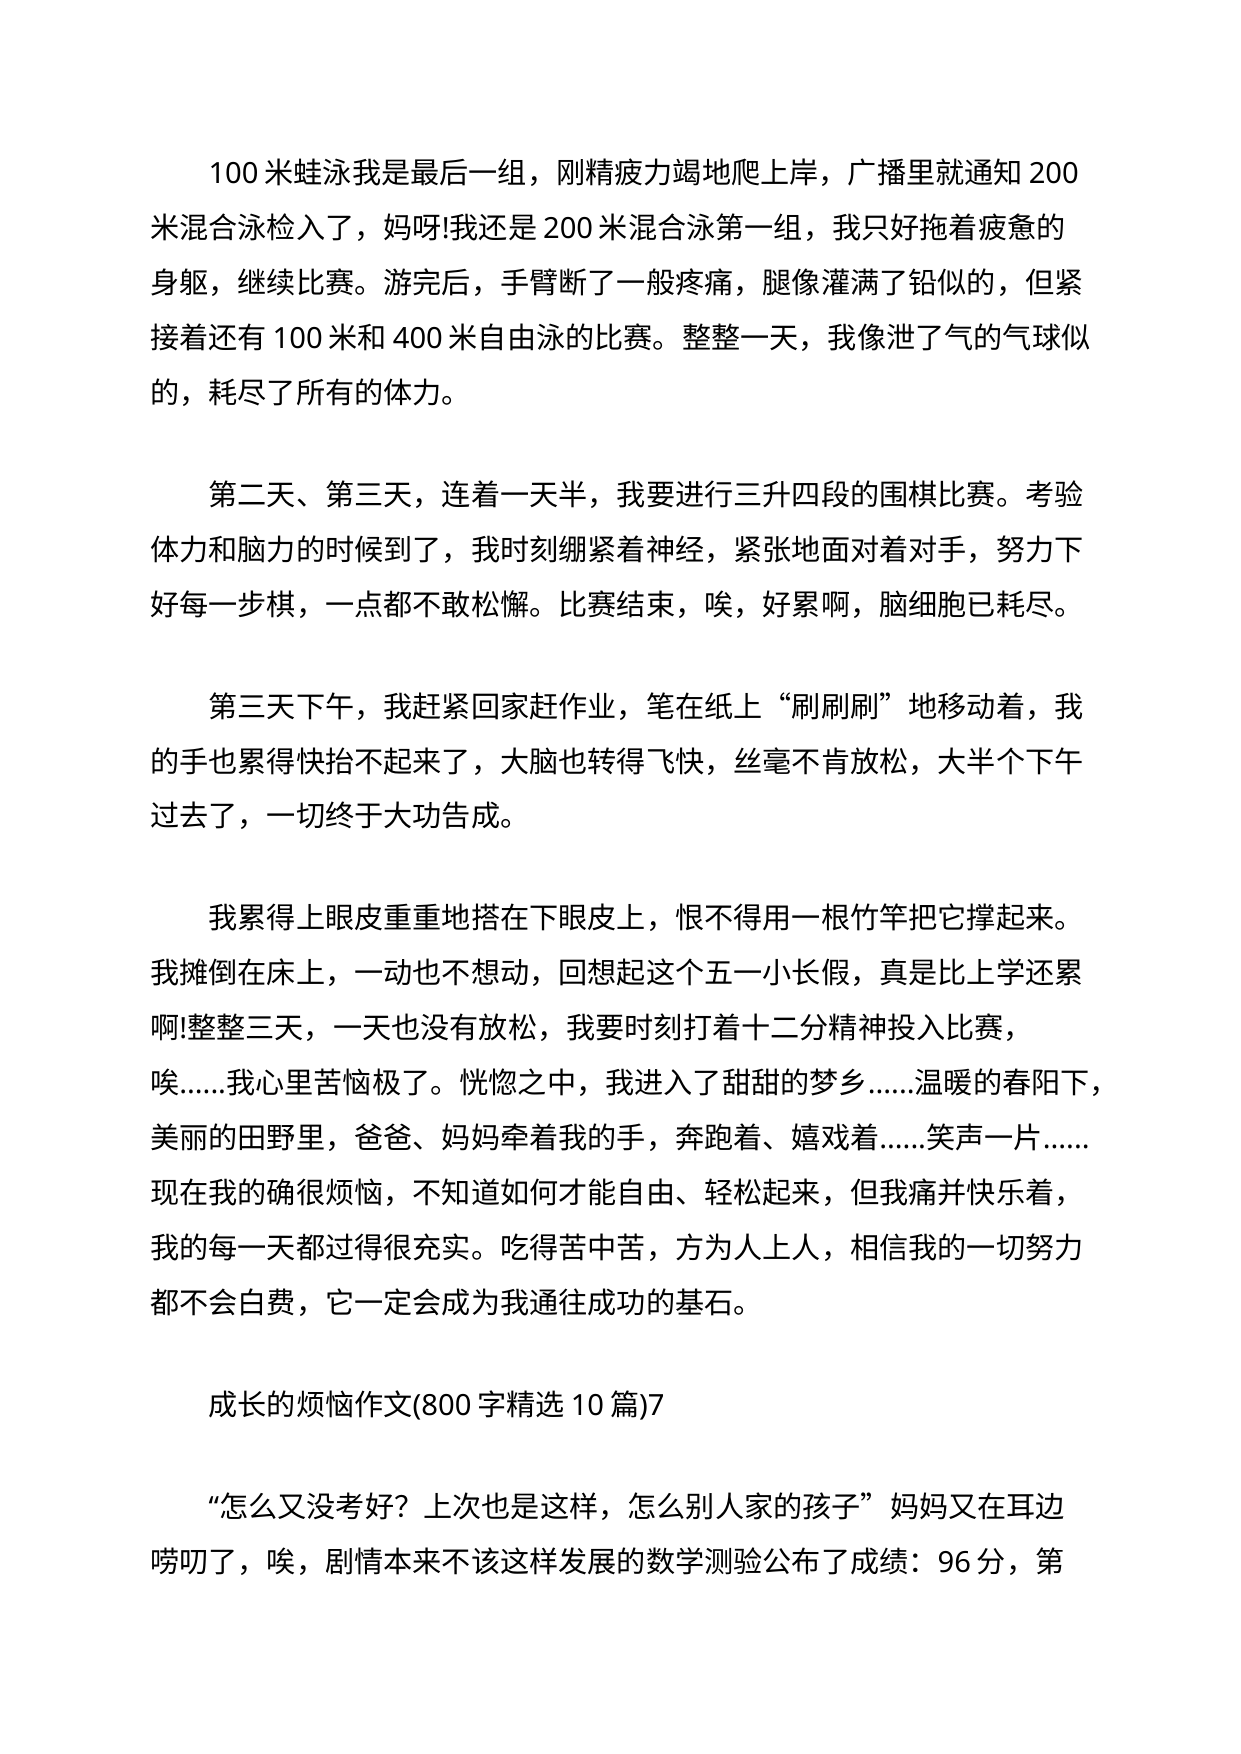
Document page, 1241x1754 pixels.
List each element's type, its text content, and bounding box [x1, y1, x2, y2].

text 100米蛙泳我是最后一组，刚精疲力竭地爬上岸，广播里就通知200米混合泳检入了，妈呀!我还是200米混合泳第一组，我只好拖着疲惫的身躯，继续比赛。游完后，手臂断了一般疼痛，腿像灌满了铅似的，但紧接着还有100米和400米自由泳的比赛。整整一天，我像泄了气的气球似的，耗尽了所有的体力。 [150, 150, 1090, 412]
text 我累得上眼皮重重地搭在下眼皮上，恨不得用一根竹竿把它撑起来。我摊倒在床上，一动也不想动，回想起这个五一小长假，真是比上学还累啊!整整三天，一天也没有放松，我要时刻打着十二分精神投入比赛，唉......我心里苦恼极了。恍惚之中，我进入了甜甜的梦乡......温暖的春阳下，美丽的田野里，爸爸、妈妈牵着我的手，奔跑着、嬉戏着......笑声一片......现在我的确很烦恼，不知道如何才能自由、轻松起来，但我痛并快乐着，我的每一天都过得很充实。吃得苦中苦，方为人上人，相信我的一切努力都不会白费，它一定会成为我通往成功的基石。 [150, 895, 1090, 1322]
text 第二天、第三天，连着一天半，我要进行三升四段的围棋比赛。考验体力和脑力的时候到了，我时刻绷紧着神经，紧张地面对着对手，努力下好每一步棋，一点都不敢松懈。比赛结束，唉，好累啊，脑细胞已耗尽。 [150, 472, 1090, 624]
text 成长的烦恼作文(800字精选10篇)7 [150, 1381, 1090, 1423]
text 第三天下午，我赶紧回家赶作业，笔在纸上“刷刷刷”地移动着，我的手也累得快抬不起来了，大脑也转得飞快，丝毫不肯放松，大半个下午过去了，一切终于大功告成。 [150, 683, 1090, 835]
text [150, 1483, 1090, 1581]
